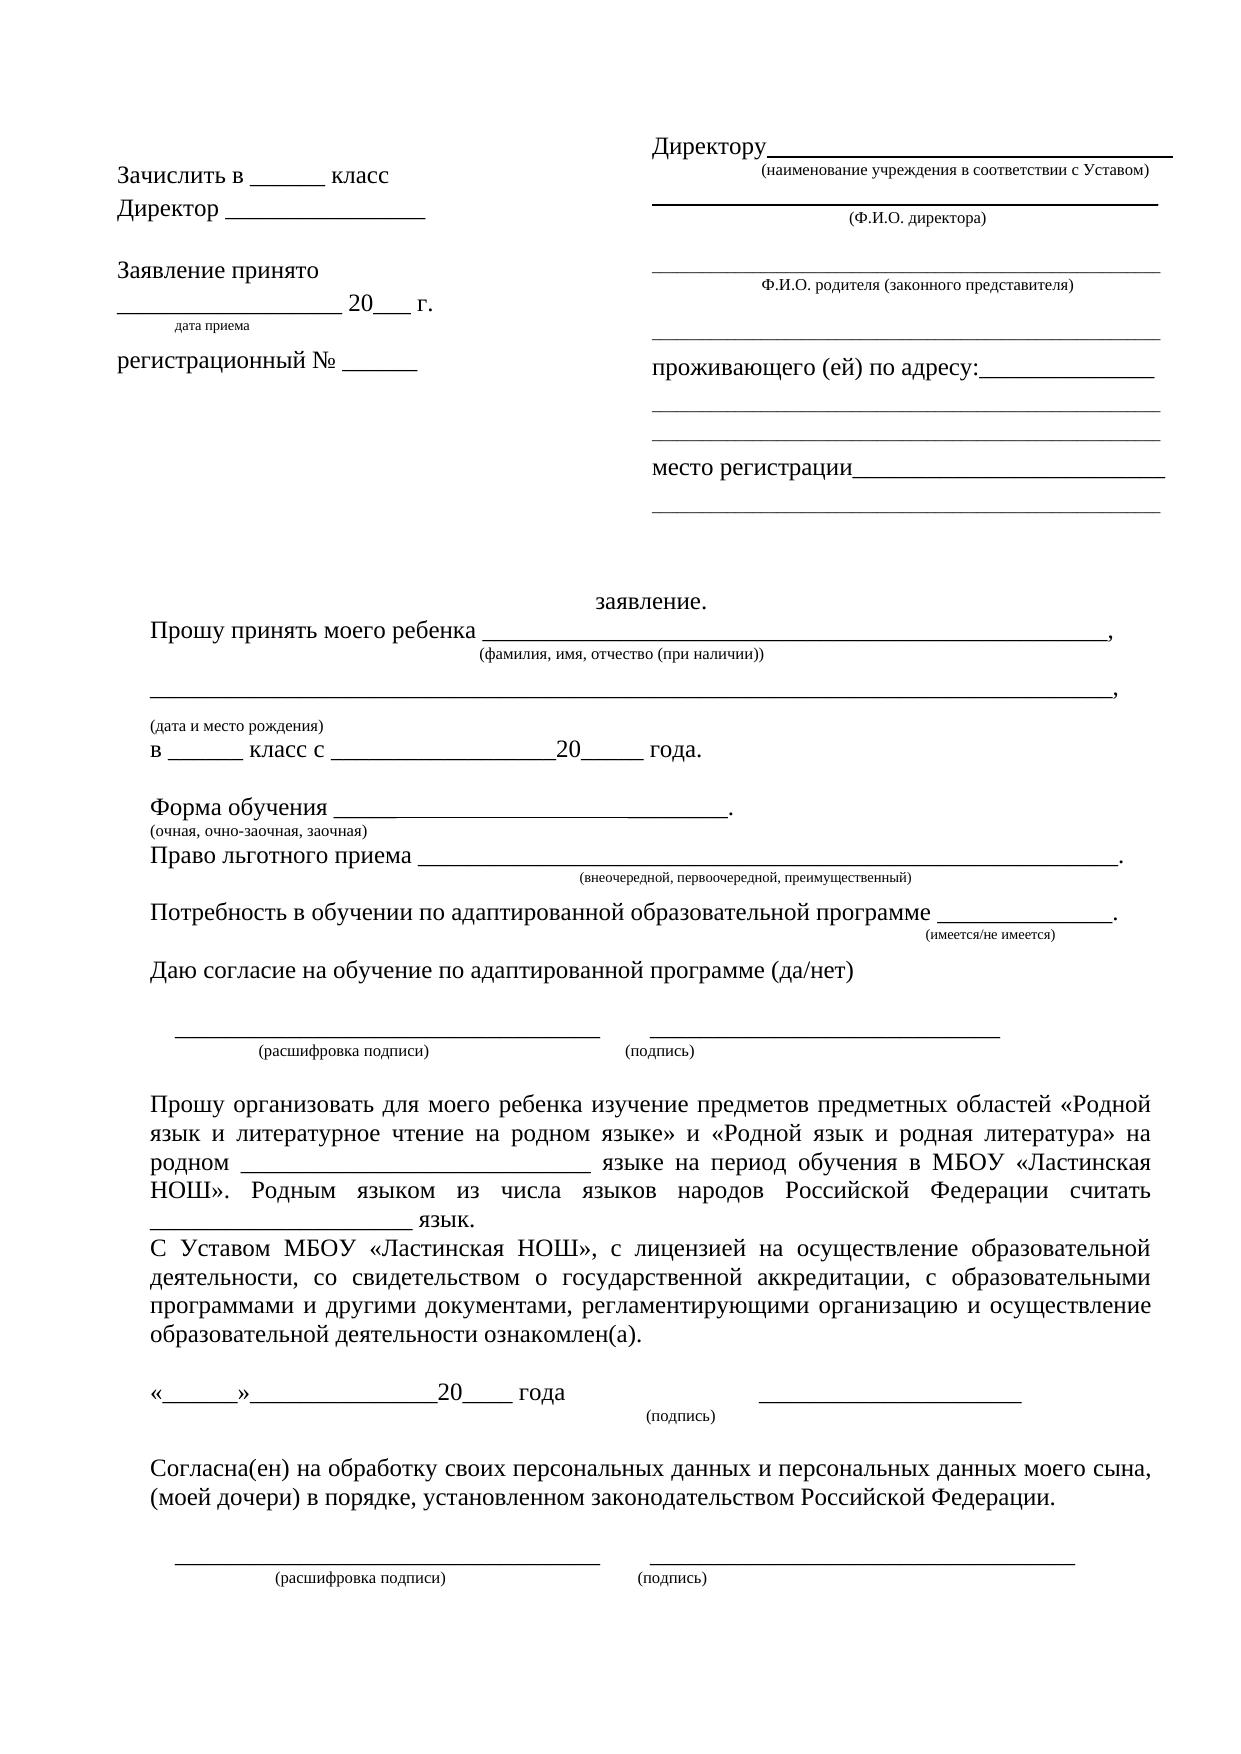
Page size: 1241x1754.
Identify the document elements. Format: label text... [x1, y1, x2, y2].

text «______»_______________20____ года _____________________ [150, 1377, 1152, 1405]
text __________________________________ __________________________________ [150, 1539, 1152, 1568]
text (расшифровка подписи) (подпись) [150, 1568, 1152, 1587]
text (очная, очно-заочная, заочная) [150, 821, 1152, 840]
text заявление. [150, 586, 1152, 615]
text Прошу организовать для моего ребенка изучение предметов предметных областей «Родной язык и литературное чтение на родном языке» и «Родной язык и родная литература» на родном ____________________________ языке на период обучения в МБОУ «Ластинская НОШ». Родным языком из числа языков народов Российской Федерации считать _____________________ язык. [150, 1089, 1152, 1233]
text (расшифровка подписи) (подпись) [150, 1041, 1152, 1060]
text Форма обучения _____ ________. [150, 792, 1152, 821]
text в ______ класс с __________________20_____ года. [150, 734, 1152, 763]
text Потребность в обучении по адаптированной образовательной программе ______________. [150, 897, 1152, 926]
text (подпись) [150, 1405, 1152, 1424]
text (имеется/не имеется) [150, 926, 1152, 955]
text Право льготного приема ________________________________________________________. [150, 840, 1152, 869]
table_header Директору ________________________________ (наименование учреждения в соответствии с Уставом) ________________________________________ (Ф.И.О. директора) _____________________________________________________________ Ф.И.О. родителя (законного представителя) _____________________________________________________________ проживающего (ей) по адресу:______________ _____________________________________________________________ _____________________________________________________________ место регистрации_________________________ _____________________________________________________________ [460, 131, 1198, 557]
text С Уставом МБОУ «Ластинская НОШ», с лицензией на осуществление образовательной деятельности, со свидетельством о государственной аккредитации, с образовательными программами и другими документами, регламентирующими организацию и осуществление образовательной деятельности ознакомлен(а). [150, 1233, 1152, 1348]
text _____________________________________________________________________________, [150, 672, 1152, 701]
text Прошу принять моего ребенка __________________________________________________, [150, 615, 1152, 643]
text __________________________________ ____________________________ [150, 1012, 1152, 1041]
text (фамилия, имя, отчество (при наличии)) [150, 643, 1152, 663]
table_header Зачислить в ______ класс Директор ________________ Заявление принято __________________ 20___ г. дата приема регистрационный № ______ [106, 131, 460, 557]
text Даю согласие на обучение по адаптированной программе (да/нет) [150, 955, 1152, 984]
text (внеочередной, первоочередной, преимущественный) [150, 869, 1152, 897]
text Согласна(ен) на обработку своих персональных данных и персональных данных моего сына, (моей дочери) в порядке, установленном законодательством Российской Федерации. [150, 1453, 1152, 1511]
text (дата и место рождения) [150, 715, 1152, 734]
